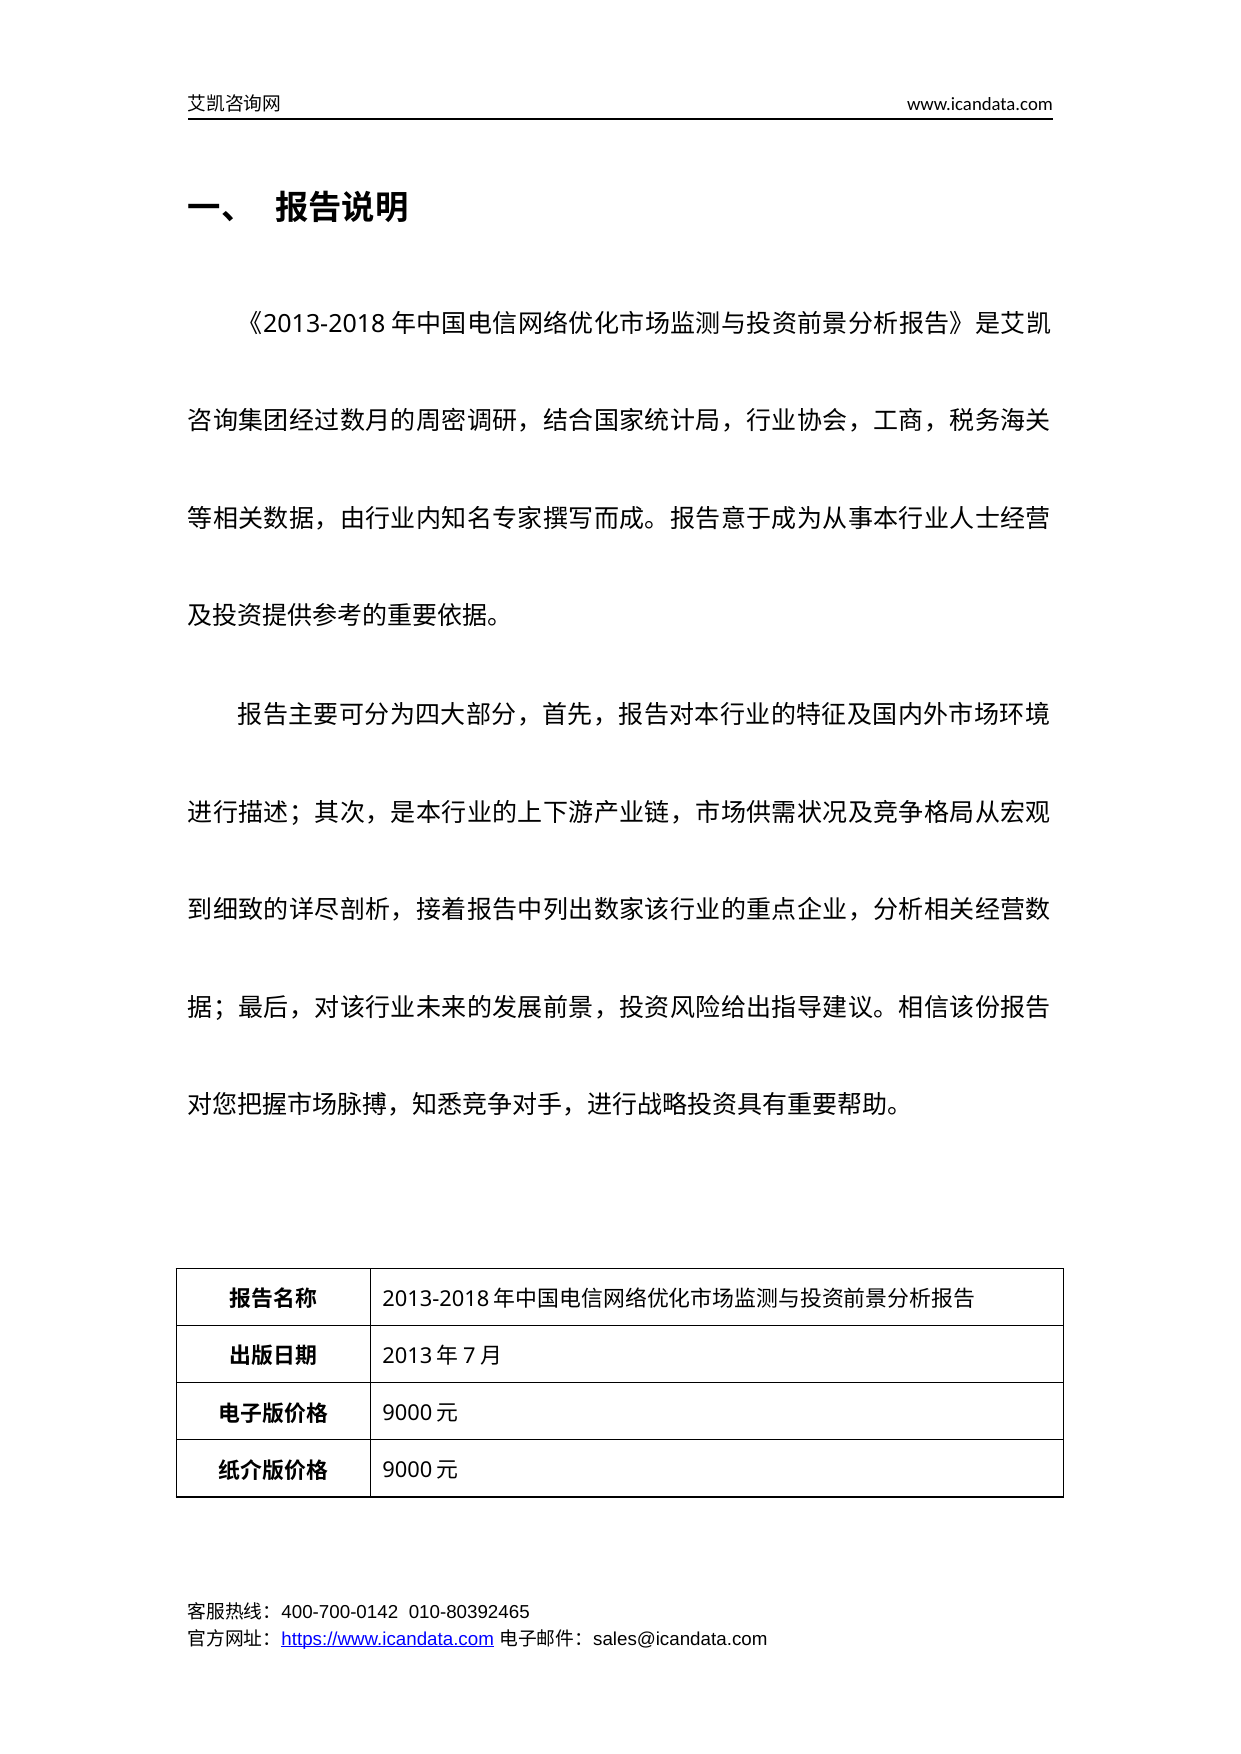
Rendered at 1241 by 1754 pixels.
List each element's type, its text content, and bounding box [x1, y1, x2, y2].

table_cell 纸介版价格 [177, 1440, 370, 1496]
table_header 报告名称 [177, 1269, 370, 1325]
text 《2013-2018年中国电信网络优化市场监测与投资前景分析报告》是艾凯咨询集团经过数月的周密调研，结合国家统计局，行业协会，工商，税务海关等相关数据，由行业内知名专家撰写而成。报告意于成为从事本行业人士经营及投资提供参考的重要依据。 [187, 289, 1053, 646]
table_cell 2013年7月 [371, 1326, 1063, 1382]
table_cell 9000元 [371, 1440, 1063, 1496]
table_cell 9000元 [371, 1383, 1063, 1439]
table_cell 电子版价格 [177, 1383, 370, 1439]
text 报告主要可分为四大部分，首先，报告对本行业的特征及国内外市场环境进行描述；其次，是本行业的上下游产业链，市场供需状况及竞争格局从宏观到细致的详尽剖析，接着报告中列出数家该行业的重点企业，分析相关经营数据；最后，对该行业未来的发展前景，投资风险给出指导建议。相信该份报告对您把握市场脉搏，知悉竞争对手，进行战略投资具有重要帮助。 [187, 681, 1053, 1136]
table_cell 出版日期 [177, 1326, 370, 1382]
table_header 2013-2018年中国电信网络优化市场监测与投资前景分析报告 [371, 1269, 1063, 1325]
subtitle 报告说明 [187, 172, 1053, 237]
